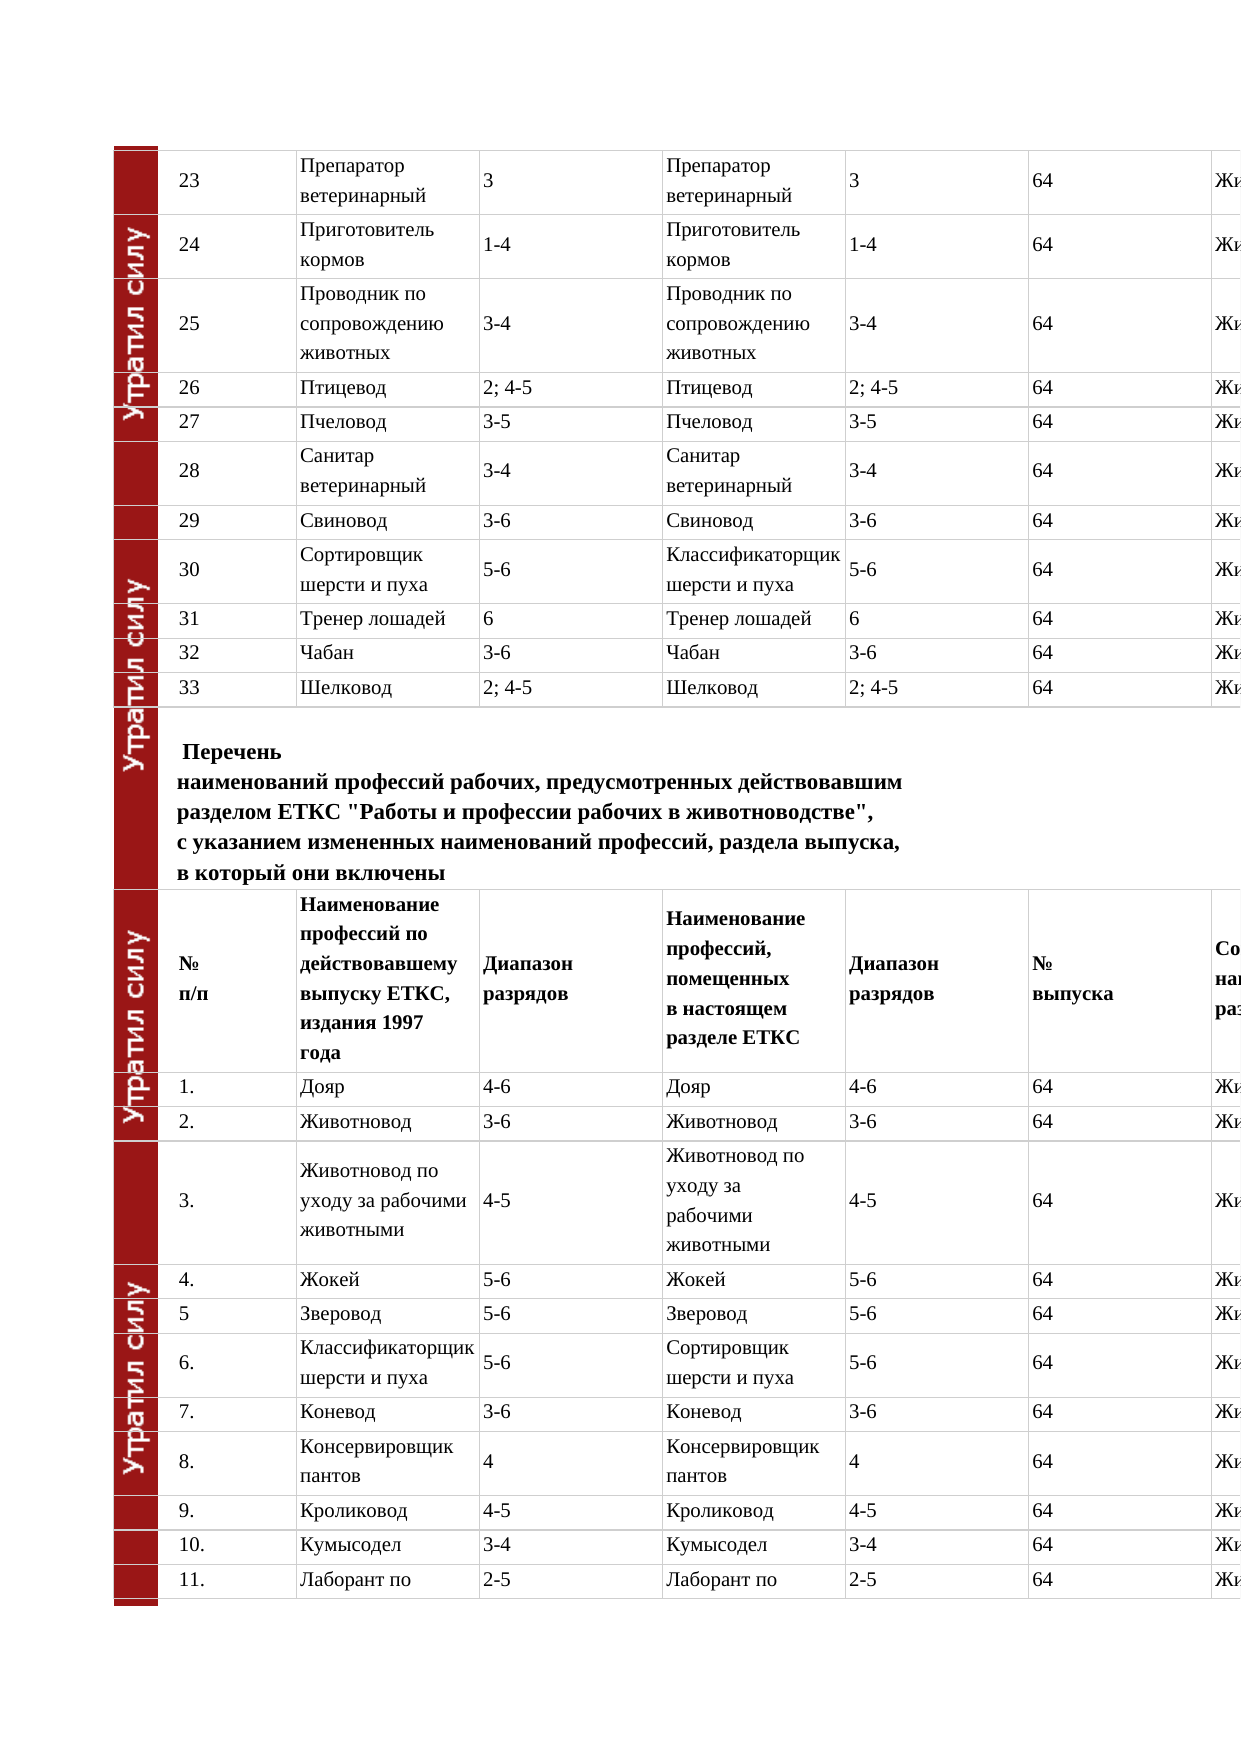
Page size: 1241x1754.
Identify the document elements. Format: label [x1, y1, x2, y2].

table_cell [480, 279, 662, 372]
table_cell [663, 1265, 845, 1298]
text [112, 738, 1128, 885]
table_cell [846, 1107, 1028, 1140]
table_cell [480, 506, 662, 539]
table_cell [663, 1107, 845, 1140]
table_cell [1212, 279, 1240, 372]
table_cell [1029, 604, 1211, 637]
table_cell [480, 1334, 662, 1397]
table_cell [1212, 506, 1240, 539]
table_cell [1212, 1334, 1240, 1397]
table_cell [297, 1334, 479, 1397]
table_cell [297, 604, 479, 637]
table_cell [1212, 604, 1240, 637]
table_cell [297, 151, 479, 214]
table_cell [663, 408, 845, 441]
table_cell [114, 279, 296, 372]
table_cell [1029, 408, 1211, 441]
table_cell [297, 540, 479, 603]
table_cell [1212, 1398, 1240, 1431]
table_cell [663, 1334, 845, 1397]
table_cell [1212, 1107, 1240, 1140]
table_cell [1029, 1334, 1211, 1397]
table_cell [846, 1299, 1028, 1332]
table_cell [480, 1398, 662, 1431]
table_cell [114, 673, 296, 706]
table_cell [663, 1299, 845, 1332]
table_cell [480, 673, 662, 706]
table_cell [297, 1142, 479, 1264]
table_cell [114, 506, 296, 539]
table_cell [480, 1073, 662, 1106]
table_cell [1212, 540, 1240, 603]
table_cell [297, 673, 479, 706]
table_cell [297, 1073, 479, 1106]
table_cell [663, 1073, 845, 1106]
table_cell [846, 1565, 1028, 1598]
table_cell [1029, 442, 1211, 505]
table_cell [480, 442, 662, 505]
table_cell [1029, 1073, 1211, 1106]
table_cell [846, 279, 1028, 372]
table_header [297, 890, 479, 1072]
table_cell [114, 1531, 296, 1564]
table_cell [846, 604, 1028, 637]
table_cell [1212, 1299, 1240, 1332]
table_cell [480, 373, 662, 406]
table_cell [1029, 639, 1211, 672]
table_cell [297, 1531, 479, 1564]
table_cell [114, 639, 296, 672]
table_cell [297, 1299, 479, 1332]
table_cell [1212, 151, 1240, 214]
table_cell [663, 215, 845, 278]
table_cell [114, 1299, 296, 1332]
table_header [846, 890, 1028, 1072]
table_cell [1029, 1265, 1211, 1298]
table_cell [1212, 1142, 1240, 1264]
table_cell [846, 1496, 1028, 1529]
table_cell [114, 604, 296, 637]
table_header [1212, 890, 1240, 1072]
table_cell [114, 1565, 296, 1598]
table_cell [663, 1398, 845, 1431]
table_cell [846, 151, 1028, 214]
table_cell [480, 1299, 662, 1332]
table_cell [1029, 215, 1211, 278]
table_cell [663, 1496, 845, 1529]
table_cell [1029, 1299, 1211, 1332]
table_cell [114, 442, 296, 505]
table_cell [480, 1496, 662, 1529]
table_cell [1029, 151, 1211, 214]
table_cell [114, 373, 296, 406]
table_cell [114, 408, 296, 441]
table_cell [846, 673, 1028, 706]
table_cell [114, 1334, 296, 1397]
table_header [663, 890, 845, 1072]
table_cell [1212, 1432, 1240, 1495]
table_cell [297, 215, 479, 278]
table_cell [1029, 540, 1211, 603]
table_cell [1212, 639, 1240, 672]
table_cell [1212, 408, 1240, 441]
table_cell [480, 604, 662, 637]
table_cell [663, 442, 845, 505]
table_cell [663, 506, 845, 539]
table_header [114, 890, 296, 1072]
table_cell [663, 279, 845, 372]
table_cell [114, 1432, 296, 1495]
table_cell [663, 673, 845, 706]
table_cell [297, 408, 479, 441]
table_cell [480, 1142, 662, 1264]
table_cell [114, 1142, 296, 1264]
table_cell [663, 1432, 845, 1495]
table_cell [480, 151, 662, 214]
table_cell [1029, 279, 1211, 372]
picture [114, 146, 158, 150]
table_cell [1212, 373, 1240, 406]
picture [114, 1599, 158, 1606]
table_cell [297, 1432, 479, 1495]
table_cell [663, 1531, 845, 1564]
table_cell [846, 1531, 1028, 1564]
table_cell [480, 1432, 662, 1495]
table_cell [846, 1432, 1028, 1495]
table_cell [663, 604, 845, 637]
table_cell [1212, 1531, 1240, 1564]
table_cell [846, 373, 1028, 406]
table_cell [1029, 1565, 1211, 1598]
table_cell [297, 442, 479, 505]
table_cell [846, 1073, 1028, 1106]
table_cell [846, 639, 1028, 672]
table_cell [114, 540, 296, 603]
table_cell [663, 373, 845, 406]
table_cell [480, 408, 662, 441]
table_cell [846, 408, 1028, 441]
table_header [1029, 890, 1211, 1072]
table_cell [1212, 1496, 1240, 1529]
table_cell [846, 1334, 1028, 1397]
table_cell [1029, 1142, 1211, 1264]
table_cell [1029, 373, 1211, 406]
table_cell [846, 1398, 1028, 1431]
picture [114, 885, 158, 889]
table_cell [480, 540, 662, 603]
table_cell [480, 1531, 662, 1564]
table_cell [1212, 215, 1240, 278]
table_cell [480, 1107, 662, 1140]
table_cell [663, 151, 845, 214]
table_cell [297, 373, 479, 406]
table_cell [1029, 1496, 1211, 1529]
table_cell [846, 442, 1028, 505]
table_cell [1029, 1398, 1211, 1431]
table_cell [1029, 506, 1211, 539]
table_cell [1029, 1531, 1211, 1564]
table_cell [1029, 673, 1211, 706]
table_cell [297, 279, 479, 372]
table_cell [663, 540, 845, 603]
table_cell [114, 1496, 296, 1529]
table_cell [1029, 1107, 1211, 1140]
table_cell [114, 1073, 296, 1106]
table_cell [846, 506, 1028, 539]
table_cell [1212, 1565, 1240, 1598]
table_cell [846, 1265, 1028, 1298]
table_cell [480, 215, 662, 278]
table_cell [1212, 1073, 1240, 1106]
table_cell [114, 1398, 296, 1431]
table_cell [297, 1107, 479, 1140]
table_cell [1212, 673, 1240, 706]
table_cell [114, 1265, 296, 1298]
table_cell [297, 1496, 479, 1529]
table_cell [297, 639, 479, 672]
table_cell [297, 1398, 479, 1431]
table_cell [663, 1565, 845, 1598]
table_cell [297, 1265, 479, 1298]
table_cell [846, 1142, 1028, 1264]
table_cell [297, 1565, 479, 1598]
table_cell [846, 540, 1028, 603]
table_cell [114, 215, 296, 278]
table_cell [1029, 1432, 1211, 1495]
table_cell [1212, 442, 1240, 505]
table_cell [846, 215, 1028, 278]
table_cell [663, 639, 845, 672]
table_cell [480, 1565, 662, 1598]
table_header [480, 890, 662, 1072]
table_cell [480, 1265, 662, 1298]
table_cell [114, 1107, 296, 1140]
picture [114, 708, 158, 738]
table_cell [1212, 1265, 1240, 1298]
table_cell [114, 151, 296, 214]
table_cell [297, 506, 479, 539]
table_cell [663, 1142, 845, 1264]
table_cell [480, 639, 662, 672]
